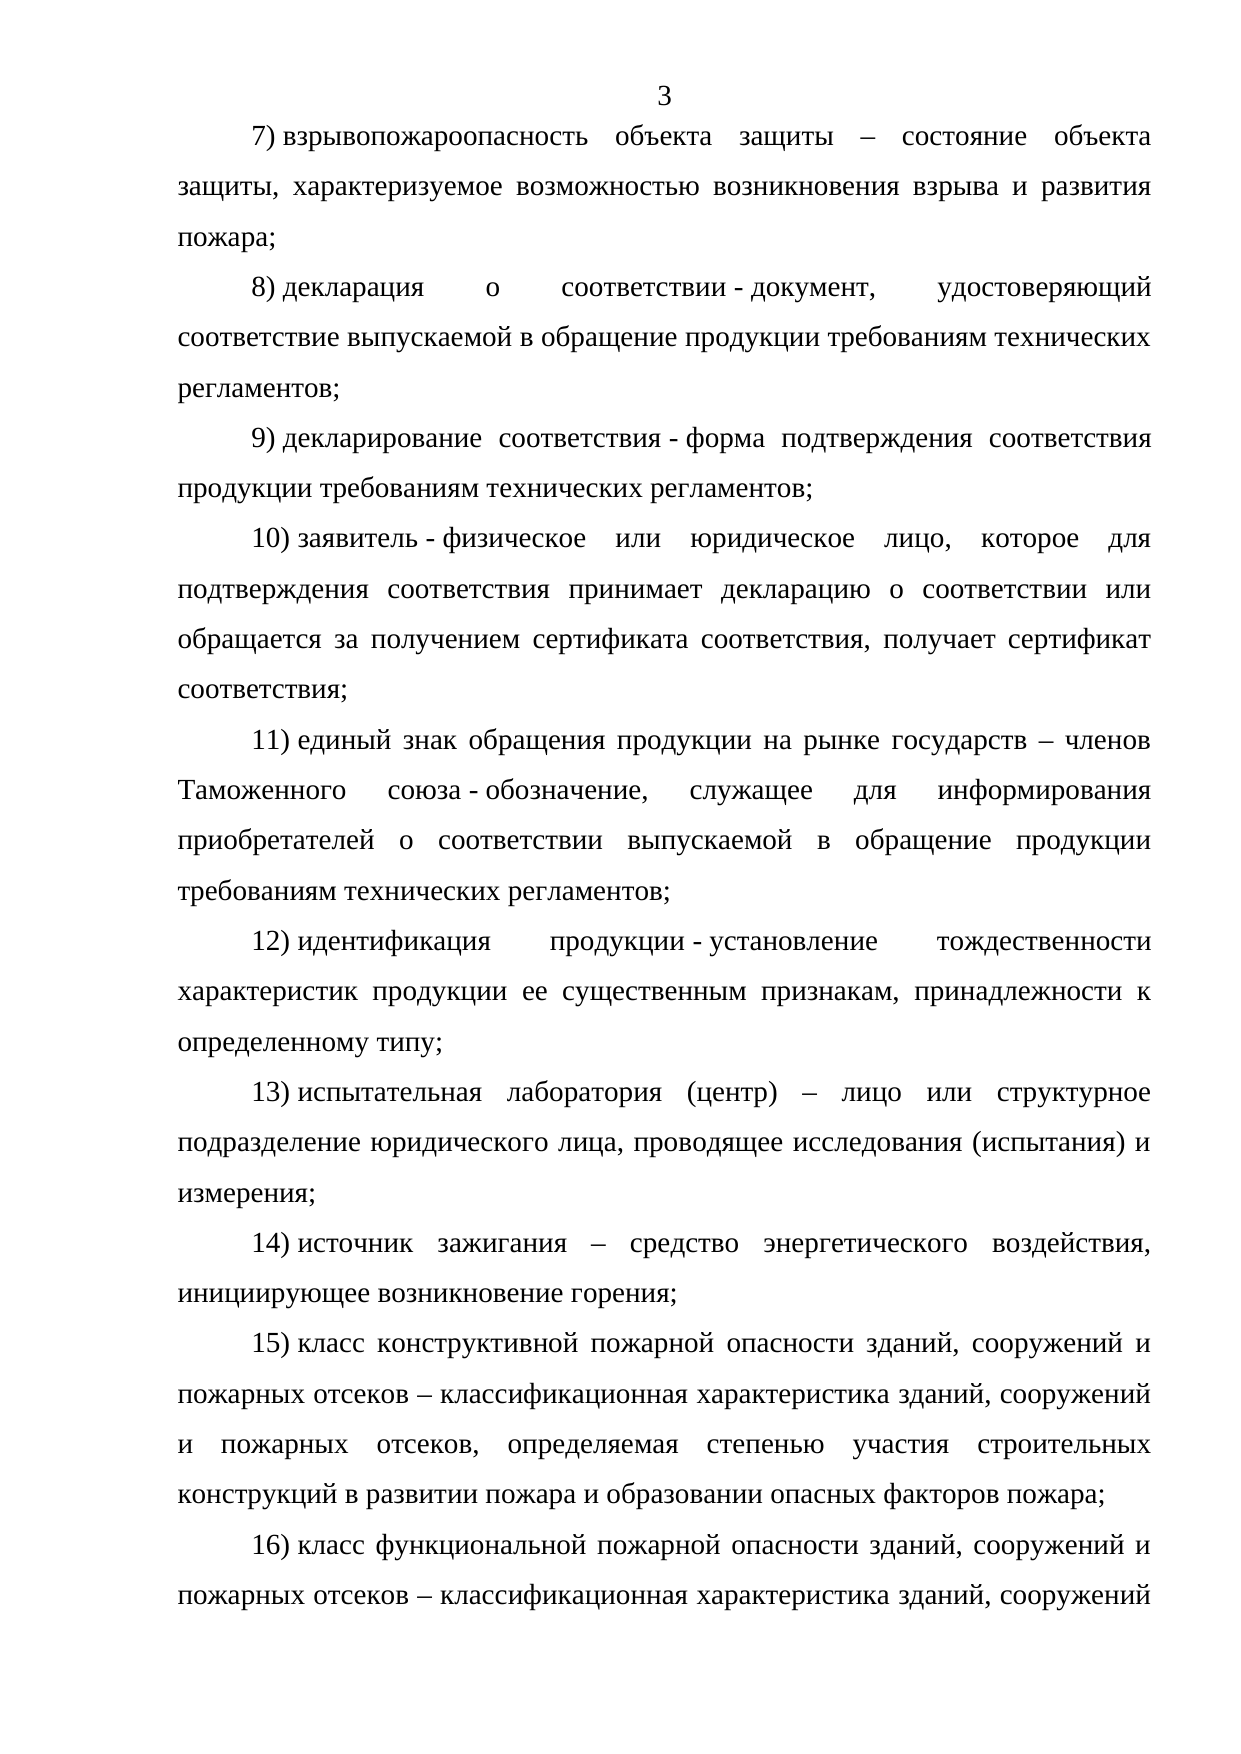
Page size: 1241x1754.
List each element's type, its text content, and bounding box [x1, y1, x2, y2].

list идентификация продукции - установление тождественности характеристик продукции ее существенным признакам, принадлежности к определенному типу; [177, 923, 1152, 1057]
list класс конструктивной пожарной опасности зданий, сооружений и пожарных отсеков – классификационная характеристика зданий, сооружений и пожарных отсеков, определяемая степенью участия строительных конструкций в развитии пожара и образовании опасных факторов пожара; [177, 1326, 1152, 1510]
list источник зажигания – средство энергетического воздействия, инициирующее возникновение горения; [177, 1225, 1152, 1309]
list взрывопожароопасность объекта защиты – состояние объекта защиты, характеризуемое возможностью возникновения взрыва и развития пожара; [177, 118, 1152, 252]
list декларирование соответствия - форма подтверждения соответствия продукции требованиям технических регламентов; [177, 420, 1152, 504]
list декларация о соответствии - документ, удостоверяющий соответствие выпускаемой в обращение продукции требованиям технических регламентов; [177, 269, 1152, 403]
list заявитель - физическое или юридическое лицо, которое для подтверждения соответствия принимает декларацию о соответствии или обращается за получением сертификата соответствия, получает сертификат соответствия; [177, 521, 1152, 705]
list единый знак обращения продукции на рынке государств – членов Таможенного союза - обозначение, служащее для информирования приобретателей о соответствии выпускаемой в обращение продукции требованиям технических регламентов; [177, 722, 1152, 906]
list испытательная лаборатория (центр) – лицо или структурное подразделение юридического лица, проводящее исследования (испытания) и измерения; [177, 1074, 1152, 1208]
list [177, 1527, 1152, 1611]
